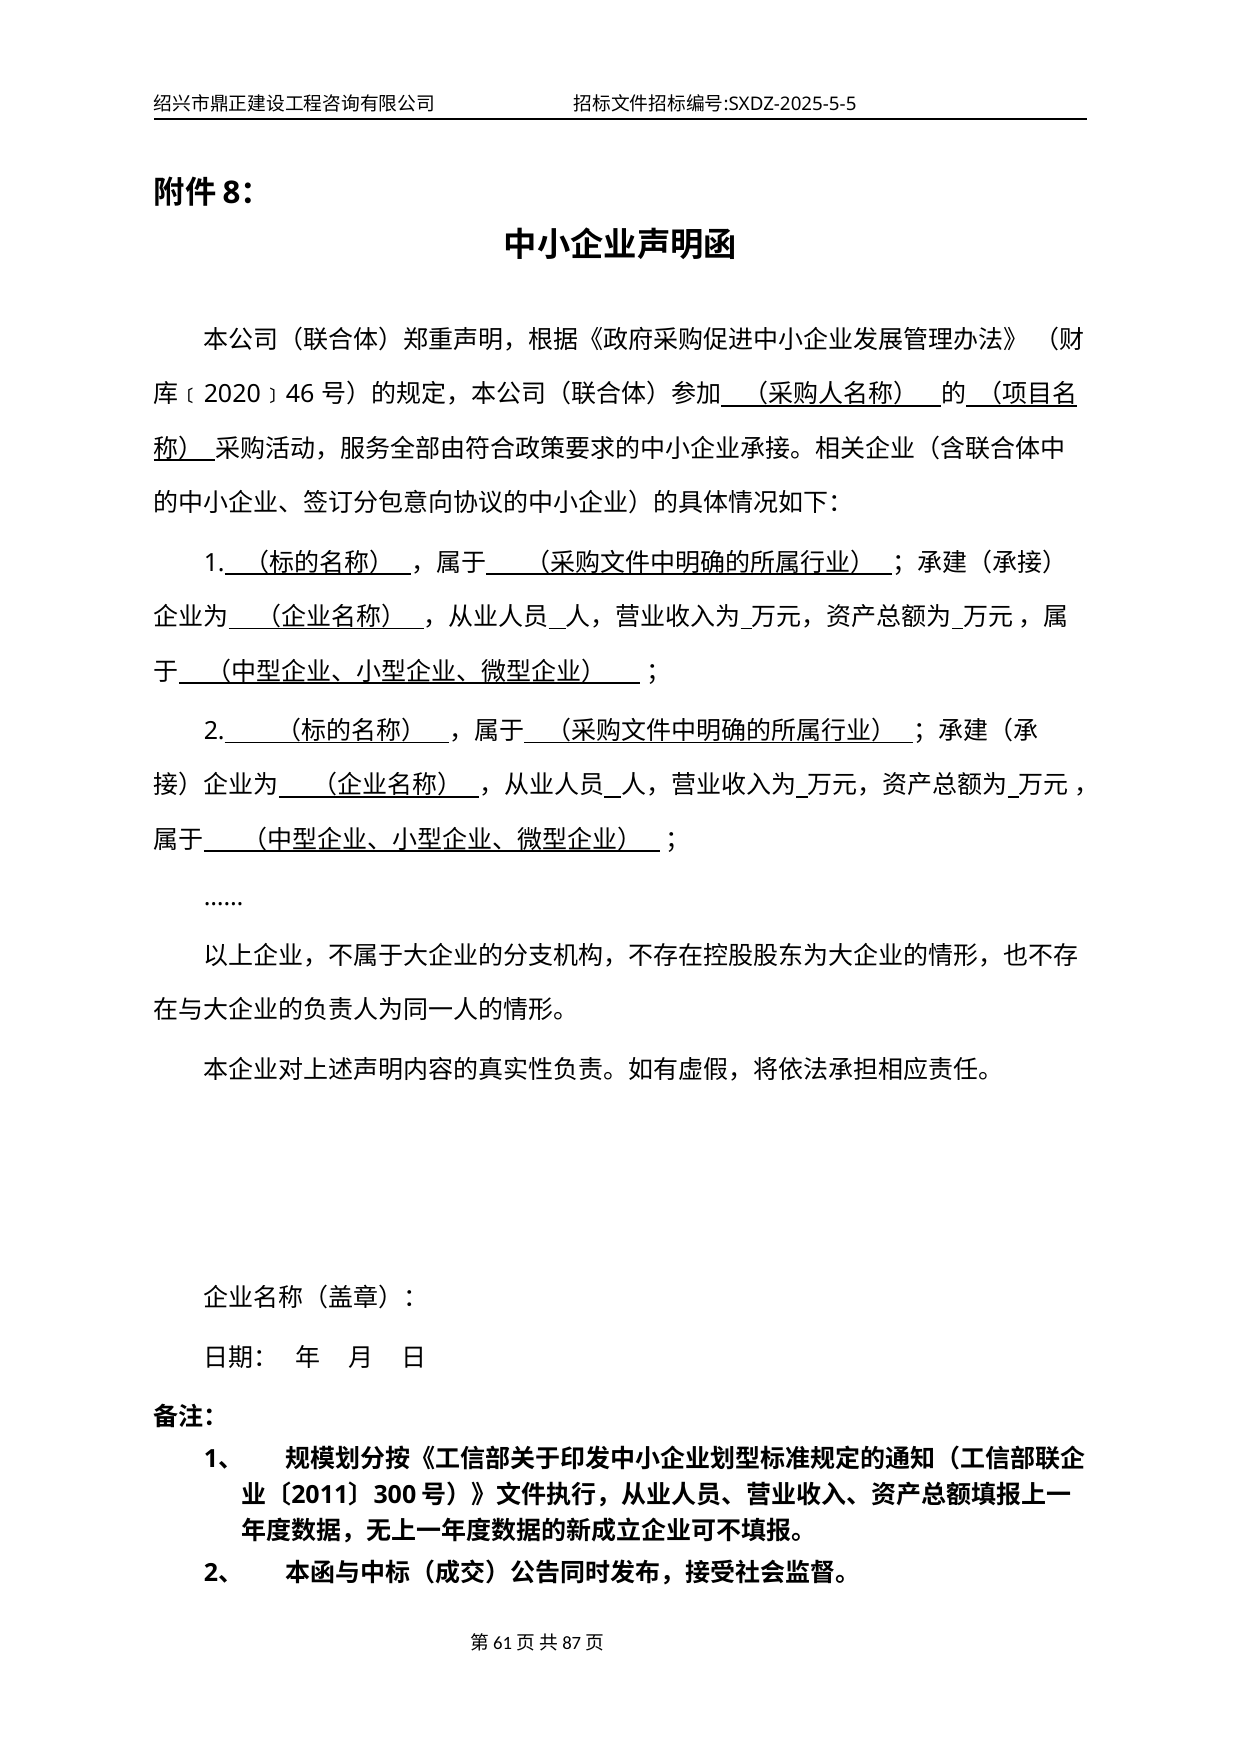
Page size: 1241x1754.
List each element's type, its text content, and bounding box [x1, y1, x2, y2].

text 1. （标的名称） ，属于 （采购文件中明确的所属行业） ；承建（承接）企业为 （企业名称） ，从业人员 人，营业收入为 万元，资产总额为 万元 ，属于 （中型企业、小型企业、微型企业） ； [153, 542, 1087, 687]
text 本企业对上述声明内容的真实性负责。如有虚假，将依法承担相应责任。 [153, 1049, 1087, 1085]
text 附件8： [153, 167, 1087, 213]
text 中小企业声明函 [153, 218, 1087, 266]
text 本公司（联合体）郑重声明，根据《政府采购促进中小企业发展管理办法》 （财库﹝2020﹞46 号）的规定，本公司（联合体）参加 （采购人名称） 的 （项目名称） 采购活动，服务全部由符合政策要求的中小企业承接。相关企业（含联合体中的中小企业、签订分包意向协议的中小企业）的具体情况如下： [153, 319, 1087, 519]
text 备注： [153, 1397, 1087, 1433]
text 日期： 年 月 日 [153, 1337, 1087, 1373]
text 2. （标的名称） ，属于 （采购文件中明确的所属行业） ；承建（承接）企业为 （企业名称） ，从业人员 人，营业收入为 万元，资产总额为 万元 ，属于 （中型企业、小型企业、微型企业） ； [153, 711, 1087, 856]
text …… [153, 879, 1087, 913]
list 本函与中标（成交）公告同时发布，接受社会监督。 [203, 1552, 1087, 1588]
text 以上企业，不属于大企业的分支机构，不存在控股股东为大企业的情形，也不存在与大企业的负责人为同一人的情形。 [153, 935, 1087, 1026]
list 规模划分按《工信部关于印发中小企业划型标准规定的通知（工信部联企业〔2011〕300号）》文件执行，从业人员、营业收入、资产总额填报上一年度数据，无上一年度数据的新成立企业可不填报。 [203, 1438, 1087, 1547]
text 企业名称（盖章）： [153, 1277, 1087, 1314]
